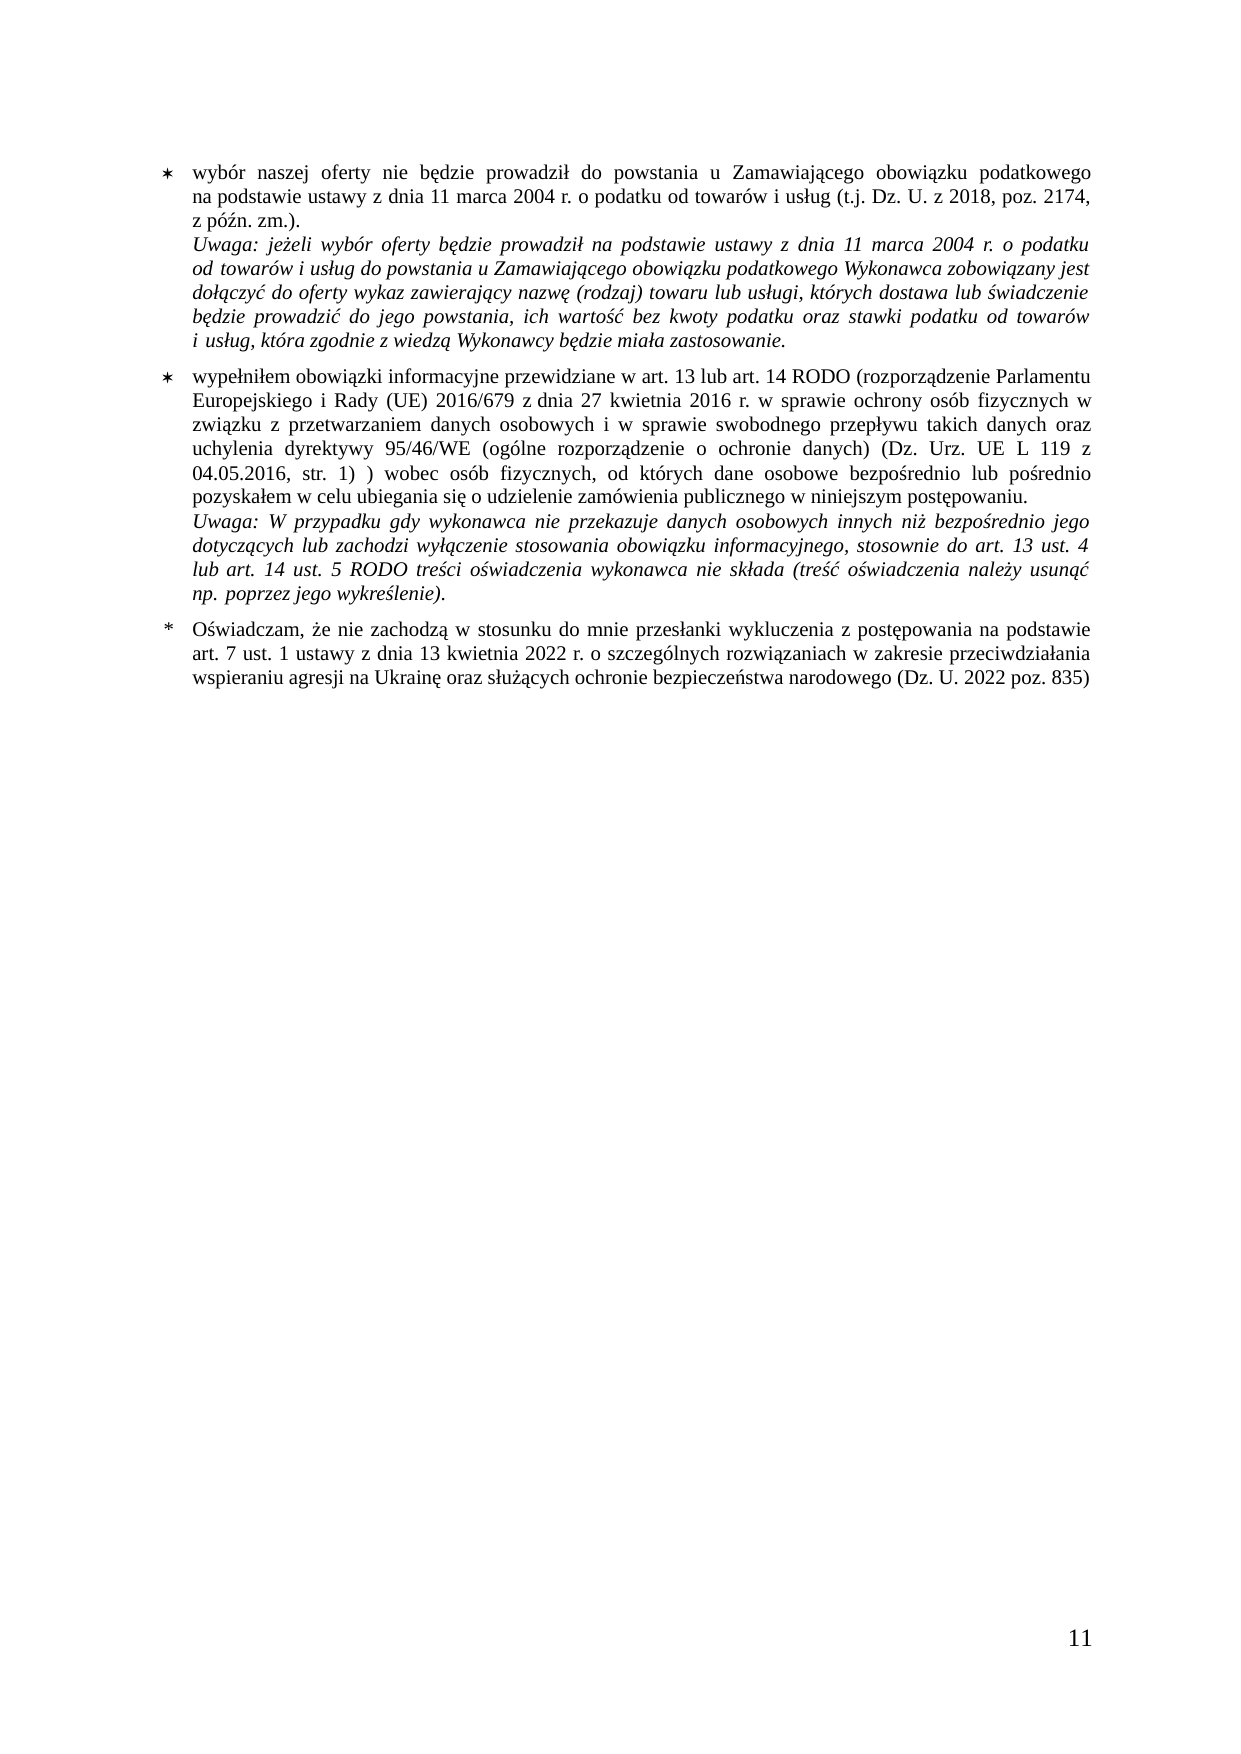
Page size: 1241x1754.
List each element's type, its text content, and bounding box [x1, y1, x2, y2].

list wybór naszej oferty nie będzie prowadził do powstania u Zamawiającego obowiązku podatkowego na podstawie ustawy z dnia 11 marca 2004 r. o podatku od towarów i usług (t.j. Dz. U. z 2018, poz. 2174, z późn. zm.). [162, 160, 1092, 232]
list wypełniłem obowiązki informacyjne przewidziane w art. 13 lub art. 14 RODO (rozporządzenie Parlamentu Europejskiego i Rady (UE) 2016/679 z dnia 27 kwietnia 2016 r. w sprawie ochrony osób fizycznych w związku z przetwarzaniem danych osobowych i w sprawie swobodnego przepływu takich danych oraz uchylenia dyrektywy 95/46/WE (ogólne rozporządzenie o ochronie danych) (Dz. Urz. UE L 119 z 04.05.2016, str. 1) ) wobec osób fizycznych, od których dane osobowe bezpośrednio lub pośrednio pozyskałem w celu ubiegania się o udzielenie zamówienia publicznego w niniejszym postępowaniu. [162, 364, 1092, 508]
text Uwaga: W przypadku gdy wykonawca nie przekazuje danych osobowych innych niż bezpośrednio jego dotyczących lub zachodzi wyłączenie stosowania obowiązku informacyjnego, stosownie do art. 13 ust. 4 lub art. 14 ust. 5 RODO treści oświadczenia wykonawca nie składa (treść oświadczenia należy usunąć np. poprzez jego wykreślenie). [192, 508, 1092, 605]
text * Oświadczam, że nie zachodzą w stosunku do mnie przesłanki wykluczenia z postępowania na podstawie art. 7 ust. 1 ustawy z dnia 13 kwietnia 2022 r. o szczególnych rozwiązaniach w zakresie przeciwdziałania wspieraniu agresji na Ukrainę oraz służących ochronie bezpieczeństwa narodowego (Dz. U. 2022 poz. 835) [162, 617, 1092, 689]
text Uwaga: jeżeli wybór oferty będzie prowadził na podstawie ustawy z dnia 11 marca 2004 r. o podatku od towarów i usług do powstania u Zamawiającego obowiązku podatkowego Wykonawca zobowiązany jest dołączyć do oferty wykaz zawierający nazwę (rodzaj) towaru lub usługi, których dostawa lub świadczenie będzie prowadzić do jego powstania, ich wartość bez kwoty podatku oraz stawki podatku od towarów i usług, która zgodnie z wiedzą Wykonawcy będzie miała zastosowanie. [192, 232, 1092, 352]
